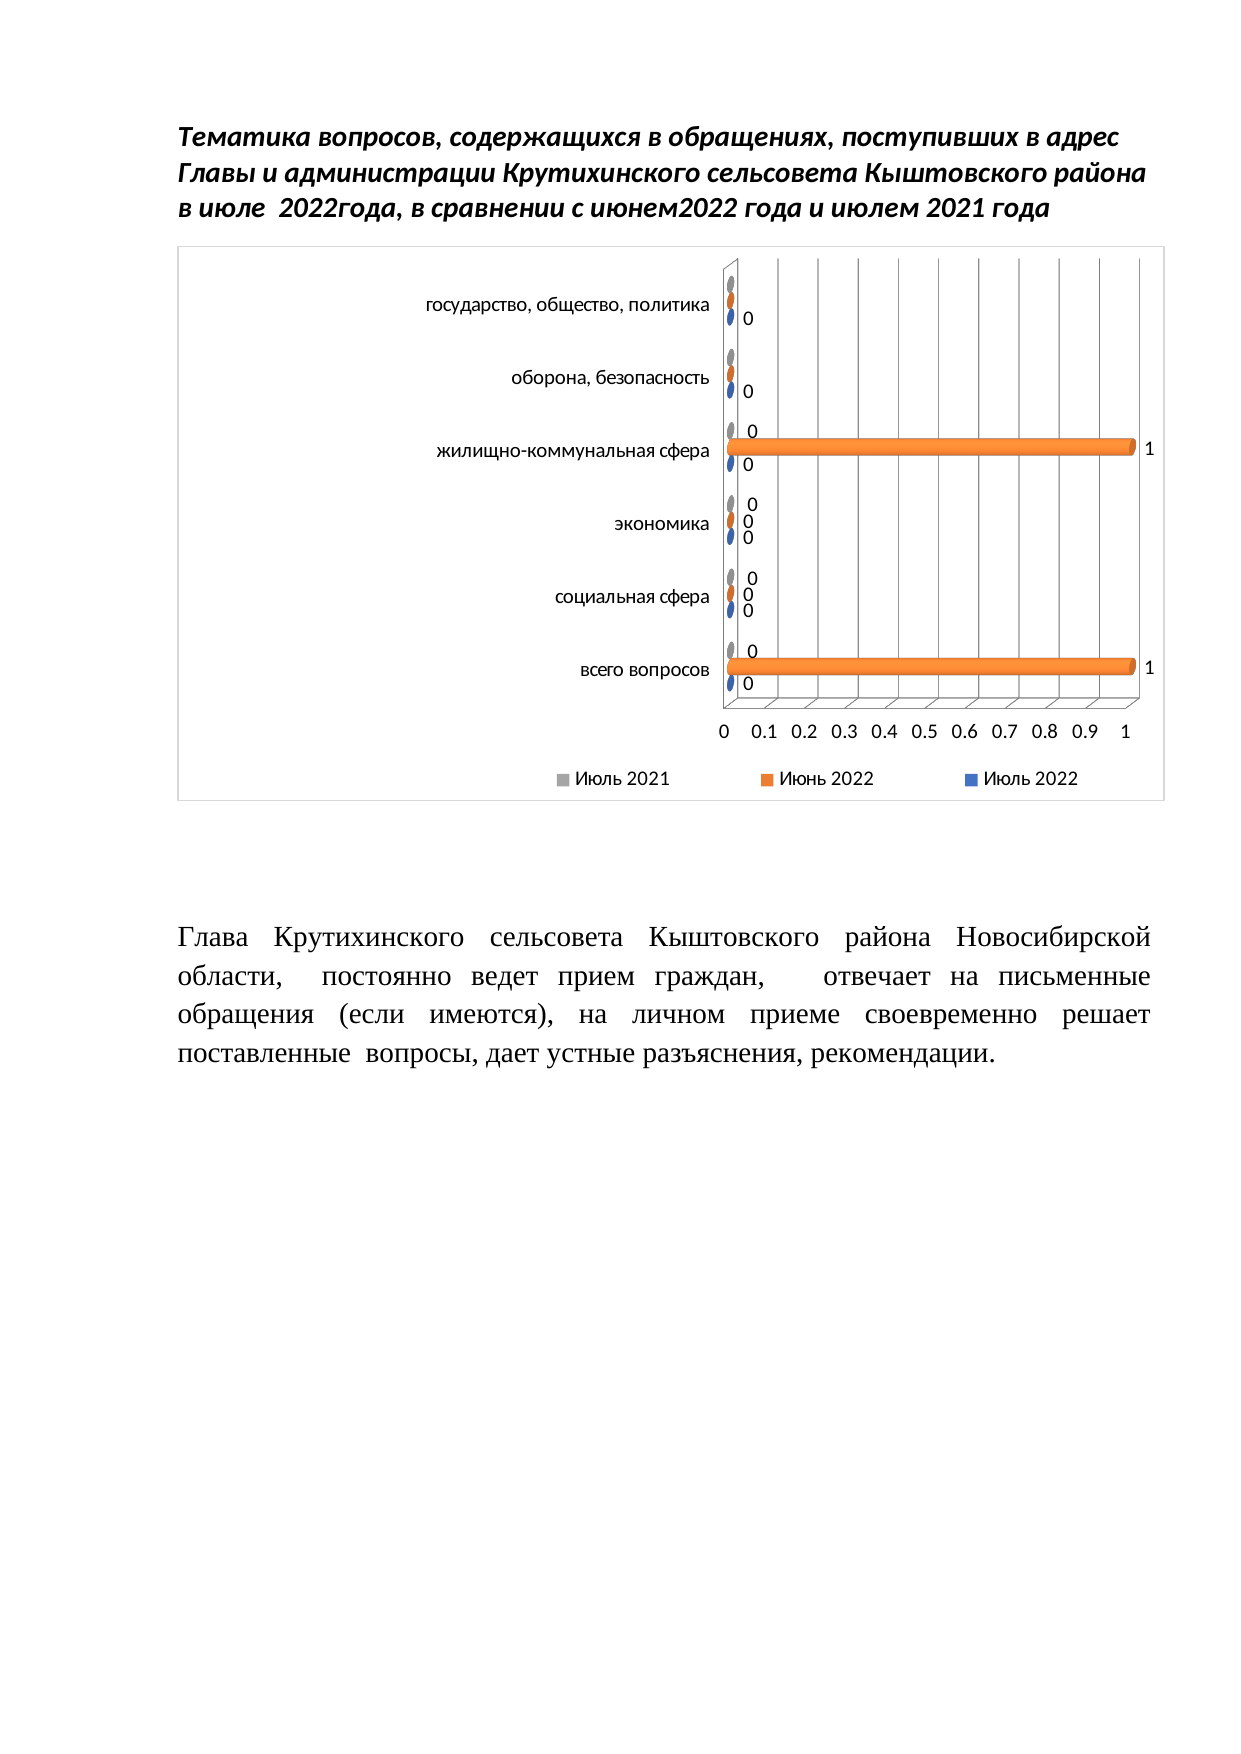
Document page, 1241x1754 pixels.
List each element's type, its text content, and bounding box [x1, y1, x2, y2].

text Тематика вопросов, содержащихся в обращениях, поступивших в адрес Главы и администрации Крутихинского сельсовета Кыштовского района в июле 2022года, в сравнении с июнем2022 года и июлем 2021 года [177, 118, 1152, 225]
text Глава Крутихинского сельсовета Кыштовского района Новосибирской области, постоянно ведет прием граждан, отвечает на письменные обращения (если имеются), на личном приеме своевременно решает поставленные вопросы, дает устные разъяснения, рекомендации. [177, 919, 1152, 1068]
